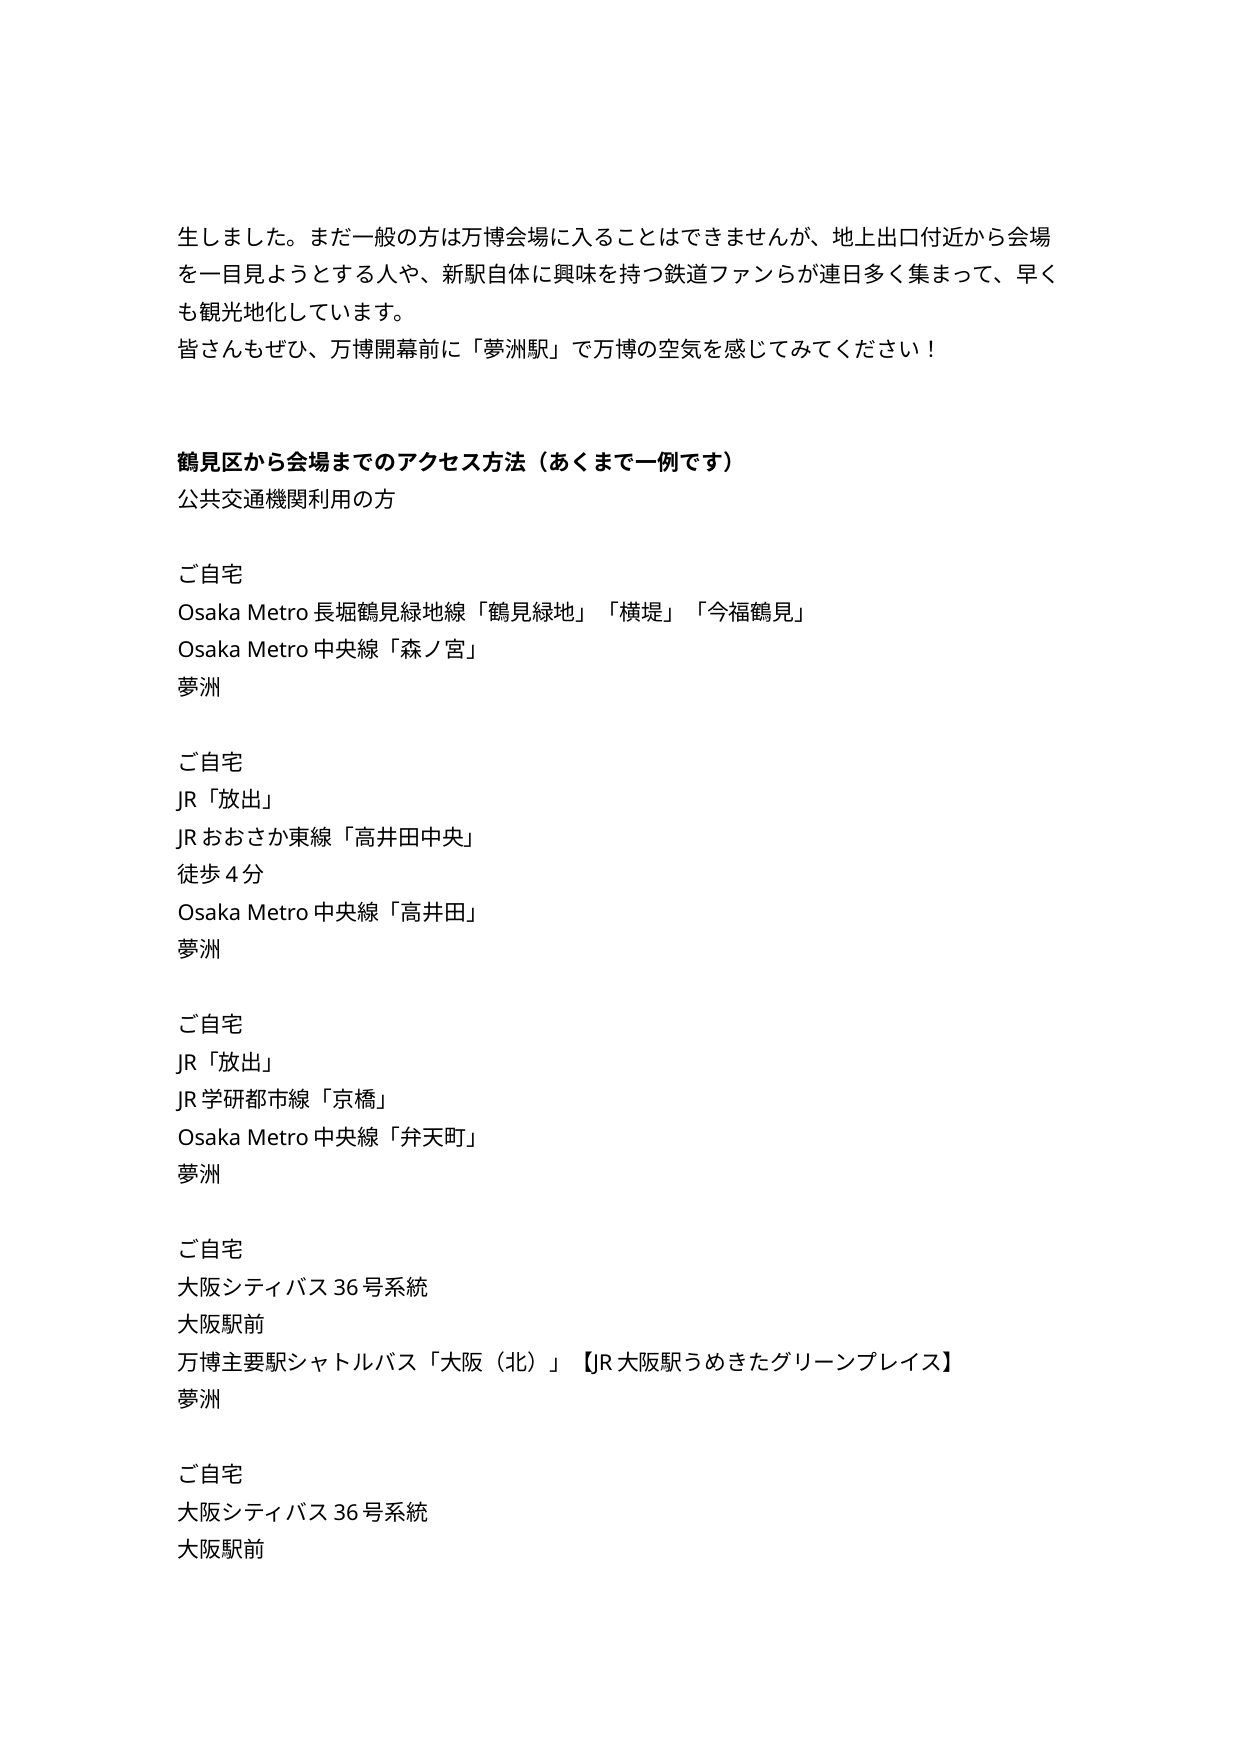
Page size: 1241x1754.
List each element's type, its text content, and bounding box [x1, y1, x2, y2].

text 夢洲 [177, 1379, 1063, 1417]
text JR「放出」 [177, 1042, 1063, 1079]
text ご自宅 [177, 1229, 1063, 1267]
text 大阪駅前 [177, 1529, 1063, 1567]
text JRおおさか東線「高井田中央」 [177, 817, 1063, 854]
text 夢洲 [177, 929, 1063, 967]
text JR「放出」 [177, 779, 1063, 817]
text 大阪シティバス36号系統 [177, 1267, 1063, 1304]
text 万博主要駅シャトルバス「大阪（北）」【JR大阪駅うめきたグリーンプレイス】 [177, 1342, 1063, 1379]
text JR学研都市線「京橋」 [177, 1079, 1063, 1117]
text ご自宅 [177, 554, 1063, 592]
text 夢洲 [177, 667, 1063, 704]
text を一目見ようとする人や、新駅自体に興味を持つ鉄道ファンらが連日多く集まって、早くも観光地化しています。 [177, 254, 1063, 329]
text 徒歩4分 [177, 854, 1063, 892]
text Osaka Metro中央線「高井田」 [177, 892, 1063, 929]
text ご自宅 [177, 1004, 1063, 1042]
text 大阪シティバス36号系統 [177, 1492, 1063, 1529]
text 公共交通機関利用の方 [177, 479, 1063, 517]
text ご自宅 [177, 742, 1063, 779]
text 皆さんもぜひ、万博開幕前に「夢洲駅」で万博の空気を感じてみてください！ [177, 329, 1063, 367]
text 鶴見区から会場までのアクセス方法（あくまで一例です） [177, 442, 1063, 479]
text Osaka Metro長堀鶴見緑地線「鶴見緑地」「横堤」「今福鶴見」 [177, 592, 1063, 629]
text Osaka Metro中央線「弁天町」 [177, 1117, 1063, 1154]
text 夢洲 [177, 1154, 1063, 1192]
text Osaka Metro中央線「森ノ宮」 [177, 629, 1063, 667]
text 大阪駅前 [177, 1304, 1063, 1342]
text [177, 217, 1063, 254]
text ご自宅 [177, 1454, 1063, 1492]
